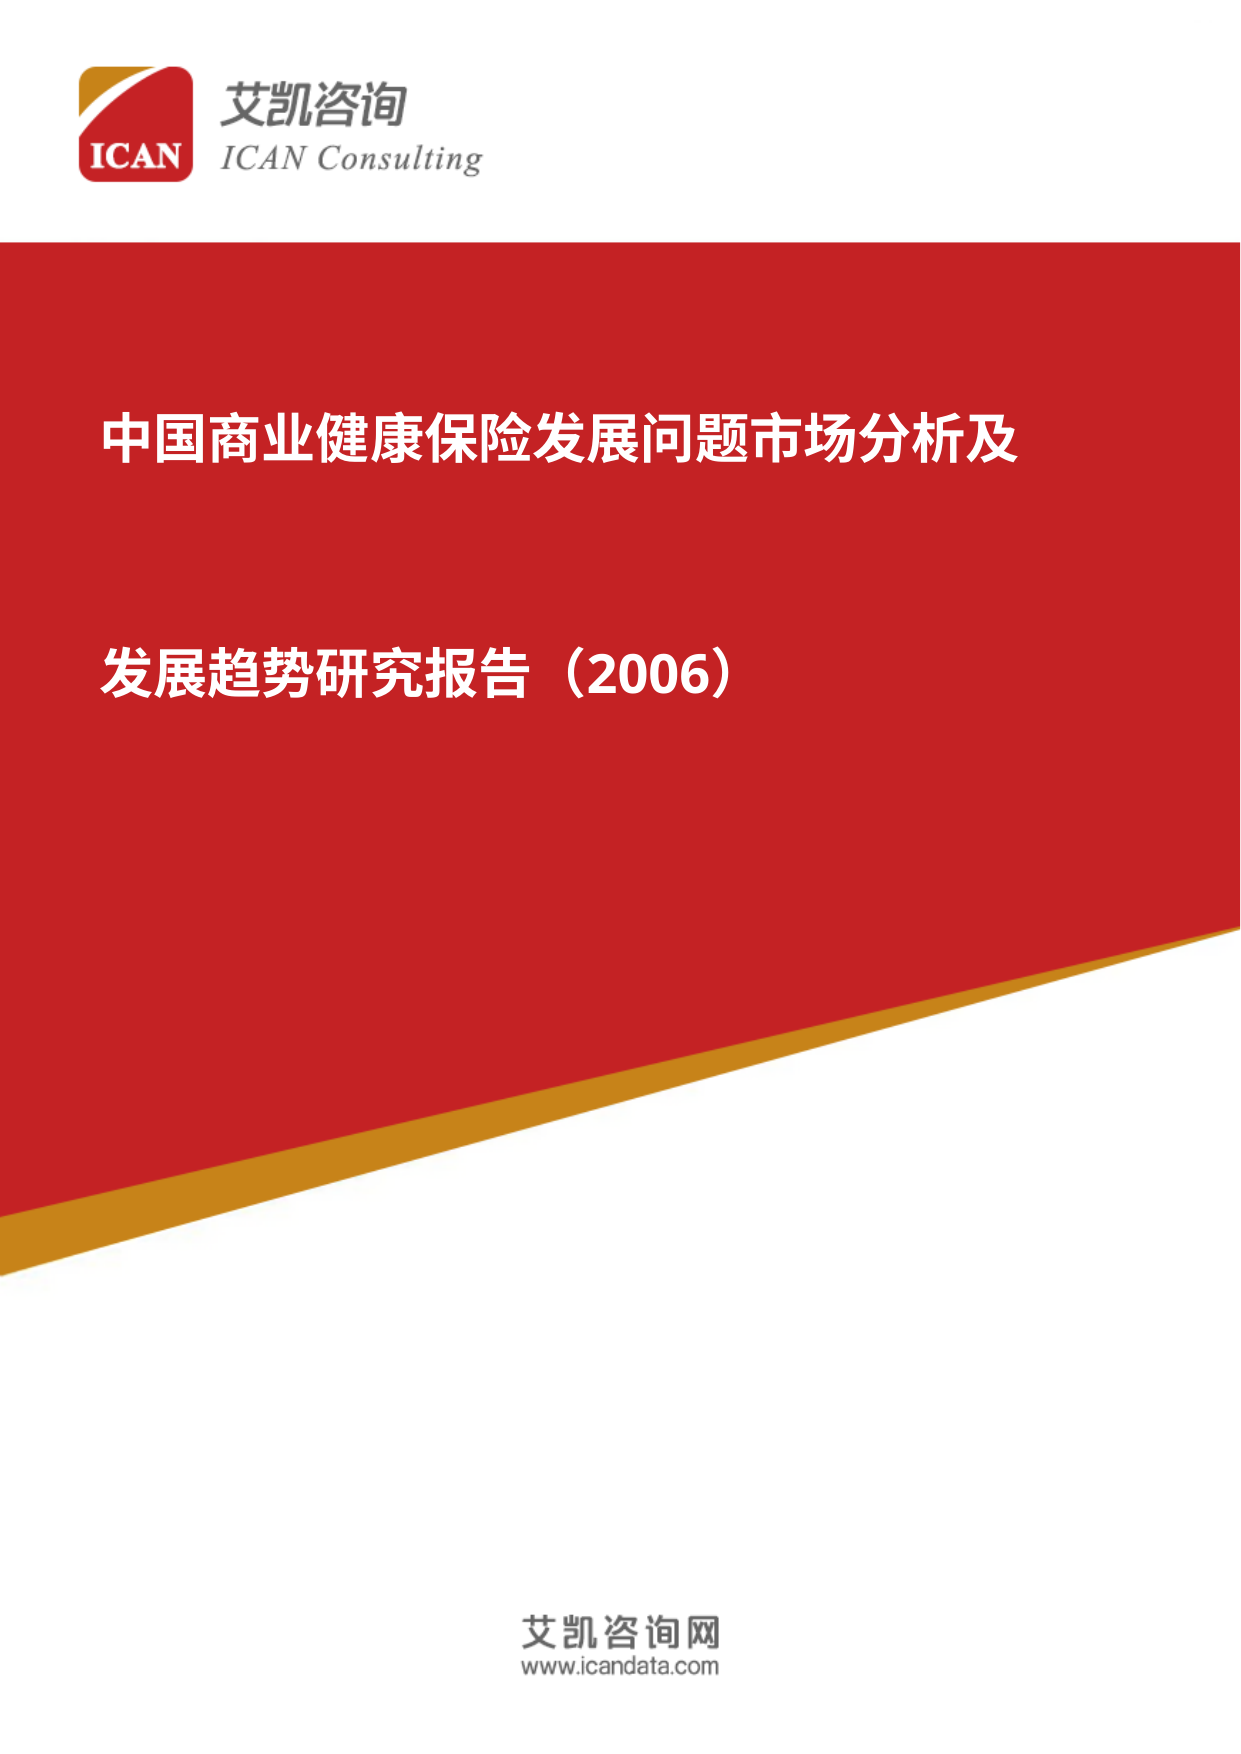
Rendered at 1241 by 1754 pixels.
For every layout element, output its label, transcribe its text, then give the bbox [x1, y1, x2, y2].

picture [0, 5, 1241, 1754]
subtitle 中国商业健康保险发展问题市场分析及发展趋势研究报告（2006） [99, 386, 1053, 718]
